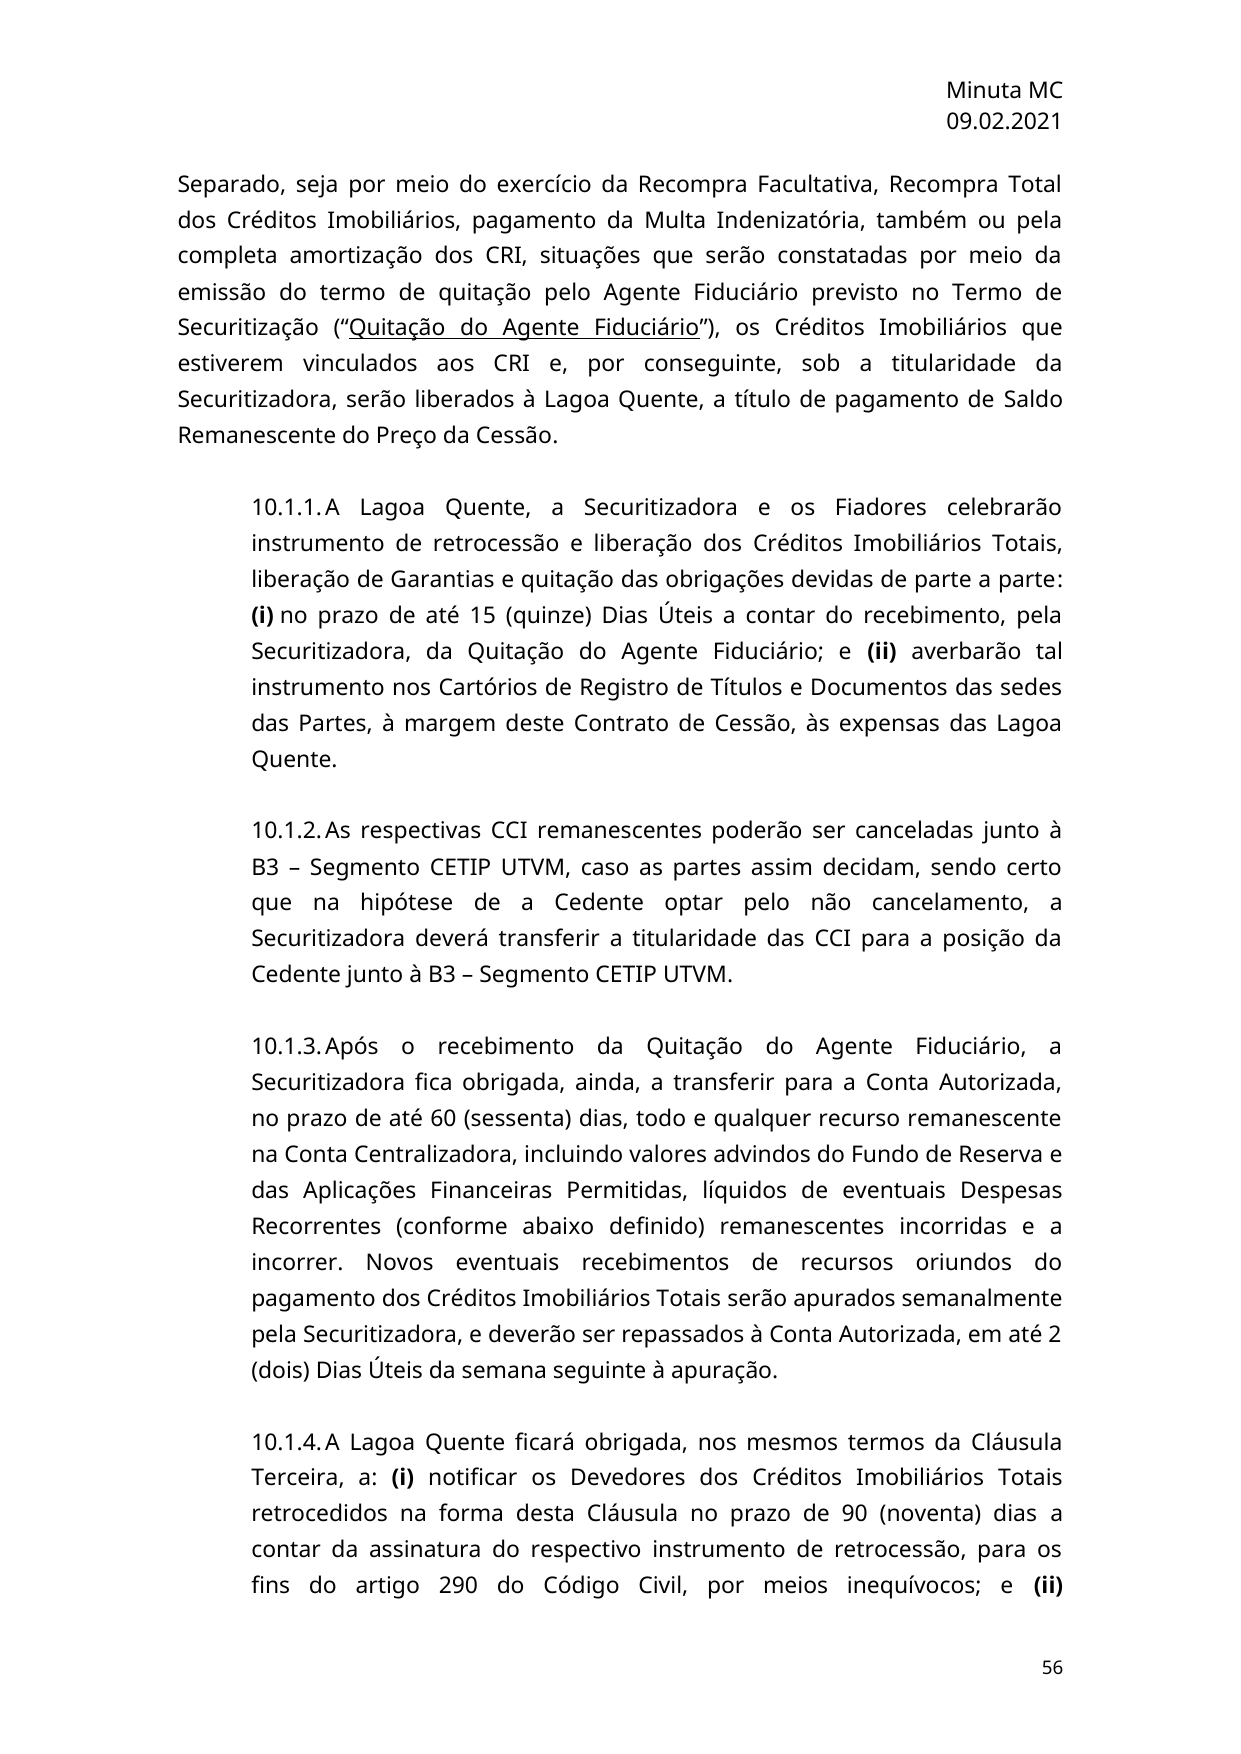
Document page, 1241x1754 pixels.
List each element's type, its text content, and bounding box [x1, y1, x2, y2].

text 10.1.3. Após o recebimento da Quitação do Agente Fiduciário, a Securitizadora fica obrigada, ainda, a transferir para a Conta Autorizada, no prazo de até 60 (sessenta) dias, todo e qualquer recurso remanescente na Conta Centralizadora, incluindo valores advindos do Fundo de Reserva e das Aplicações Financeiras Permitidas, líquidos de eventuais Despesas Recorrentes (conforme abaixo definido) remanescentes incorridas e a incorrer. Novos eventuais recebimentos de recursos oriundos do pagamento dos Créditos Imobiliários Totais serão apurados semanalmente pela Securitizadora, e deverão ser repassados à Conta Autorizada, em até 2 (dois) Dias Úteis da semana seguinte à apuração. [251, 1030, 1063, 1385]
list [177, 168, 1063, 450]
text 10.1.1. A Lagoa Quente, a Securitizadora e os Fiadores celebrarão instrumento de retrocessão e liberação dos Créditos Imobiliários Totais, liberação de Garantias e quitação das obrigações devidas de parte a parte: (i) no prazo de até 15 (quinze) Dias Úteis a contar do recebimento, pela Securitizadora, da Quitação do Agente Fiduciário; e (ii) averbarão tal instrumento nos Cartórios de Registro de Títulos e Documentos das sedes das Partes, à margem deste Contrato de Cessão, às expensas das Lagoa Quente. [251, 491, 1063, 774]
text 10.1.2. As respectivas CCI remanescentes poderão ser canceladas junto à B3 – Segmento CETIP UTVM, caso as partes assim decidam, sendo certo que na hipótese de a Cedente optar pelo não cancelamento, a Securitizadora deverá transferir a titularidade das CCI para a posição da Cedente junto à B3 – Segmento CETIP UTVM. [251, 814, 1063, 989]
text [251, 1425, 1063, 1600]
